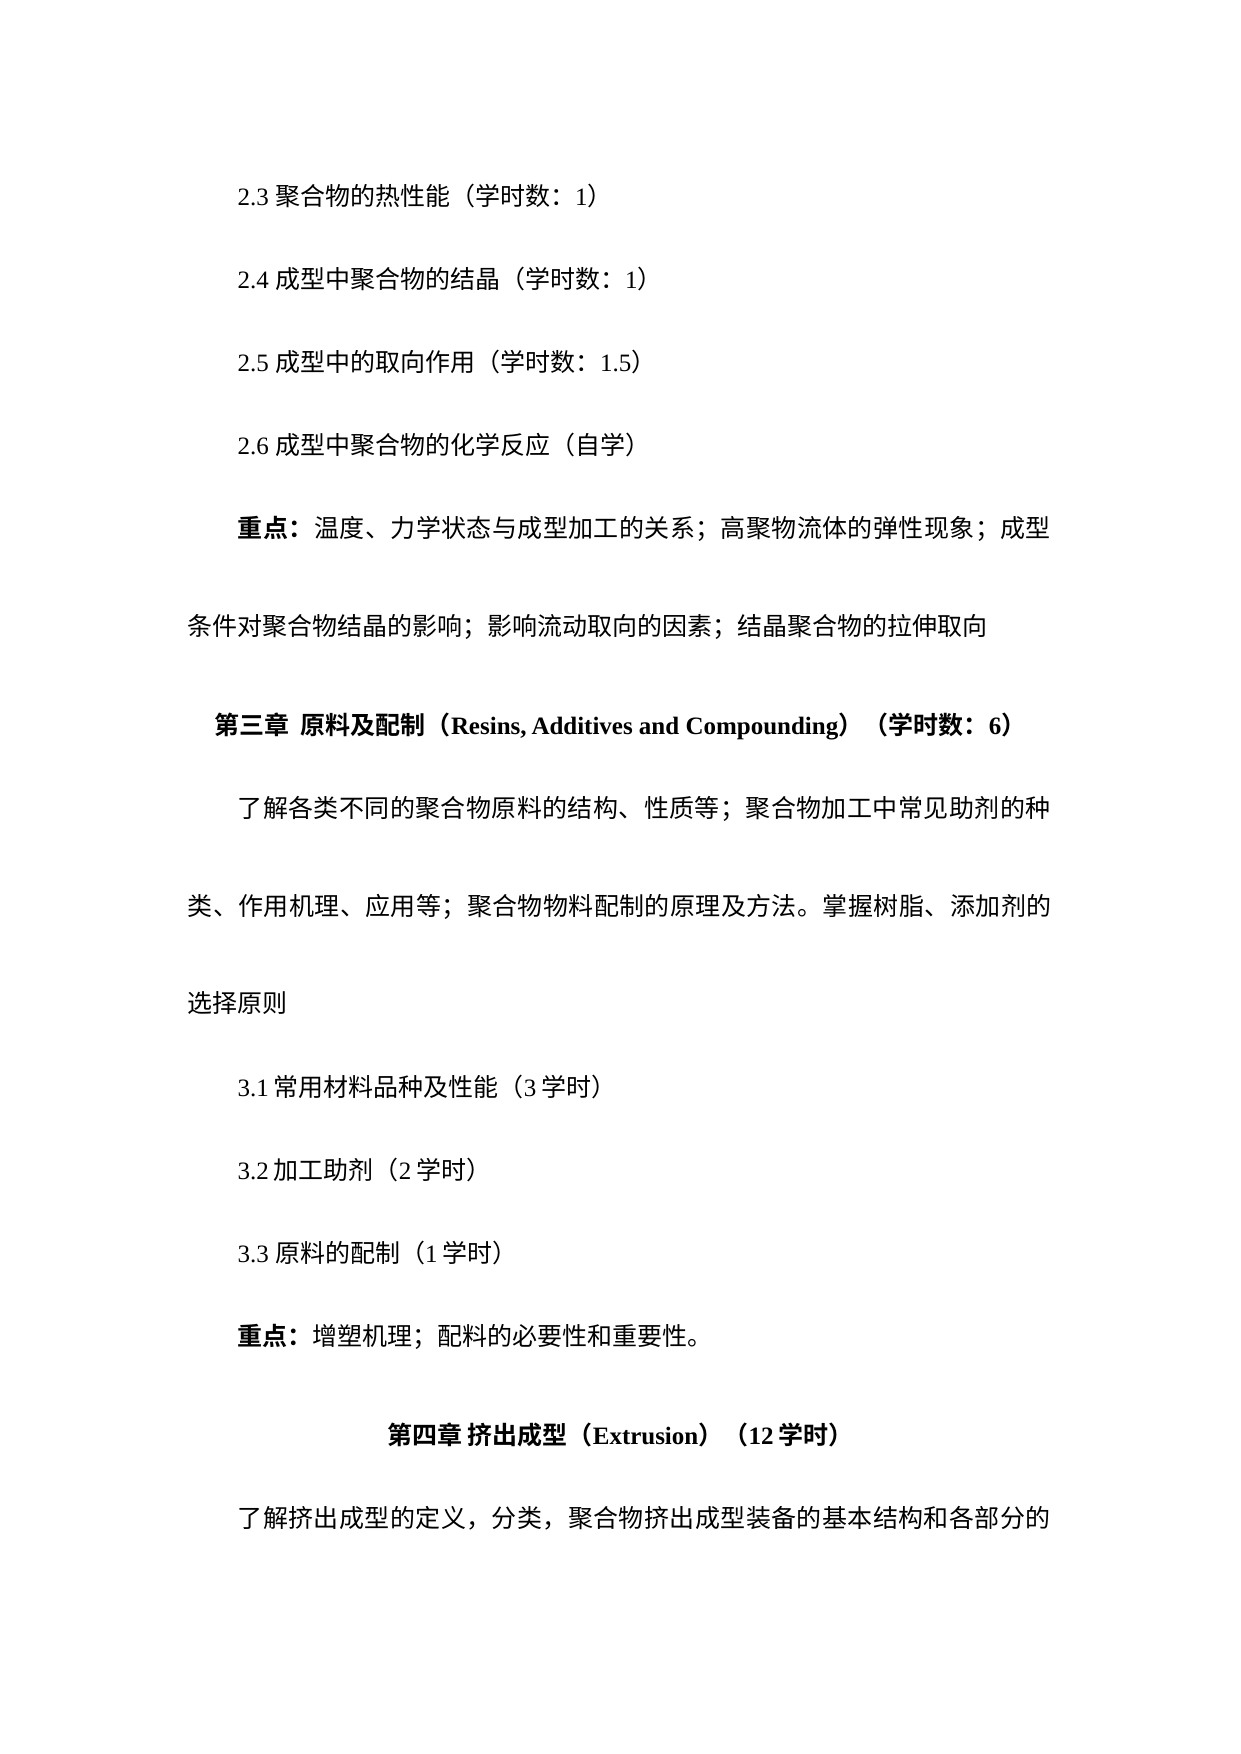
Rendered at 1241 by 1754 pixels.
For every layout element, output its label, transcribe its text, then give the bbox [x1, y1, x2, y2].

text 3.2加工助剂（2学时） [187, 1136, 1053, 1201]
text 2.5 成型中的取向作用（学时数：1.5） [187, 328, 1053, 393]
text 第三章 原料及配制（Resins, Additives and Compounding）（学时数：6） [187, 691, 1053, 756]
text 2.6 成型中聚合物的化学反应（自学） [187, 411, 1053, 476]
text 2.4 成型中聚合物的结晶（学时数：1） [187, 245, 1053, 310]
text 重点：增塑机理；配料的必要性和重要性。 [187, 1302, 1053, 1367]
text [187, 1484, 1053, 1549]
text 第四章 挤出成型（Extrusion）（12学时） [187, 1401, 1053, 1466]
text 2.3 聚合物的热性能（学时数：1） [187, 162, 1053, 227]
text 3.3 原料的配制（1学时） [187, 1219, 1053, 1284]
text 重点：温度、力学状态与成型加工的关系；高聚物流体的弹性现象；成型条件对聚合物结晶的影响；影响流动取向的因素；结晶聚合物的拉伸取向 [187, 494, 1053, 657]
text 3.1常用材料品种及性能（3学时） [187, 1053, 1053, 1118]
text 了解各类不同的聚合物原料的结构、性质等；聚合物加工中常见助剂的种类、作用机理、应用等；聚合物物料配制的原理及方法。掌握树脂、添加剂的选择原则 [187, 774, 1053, 1034]
